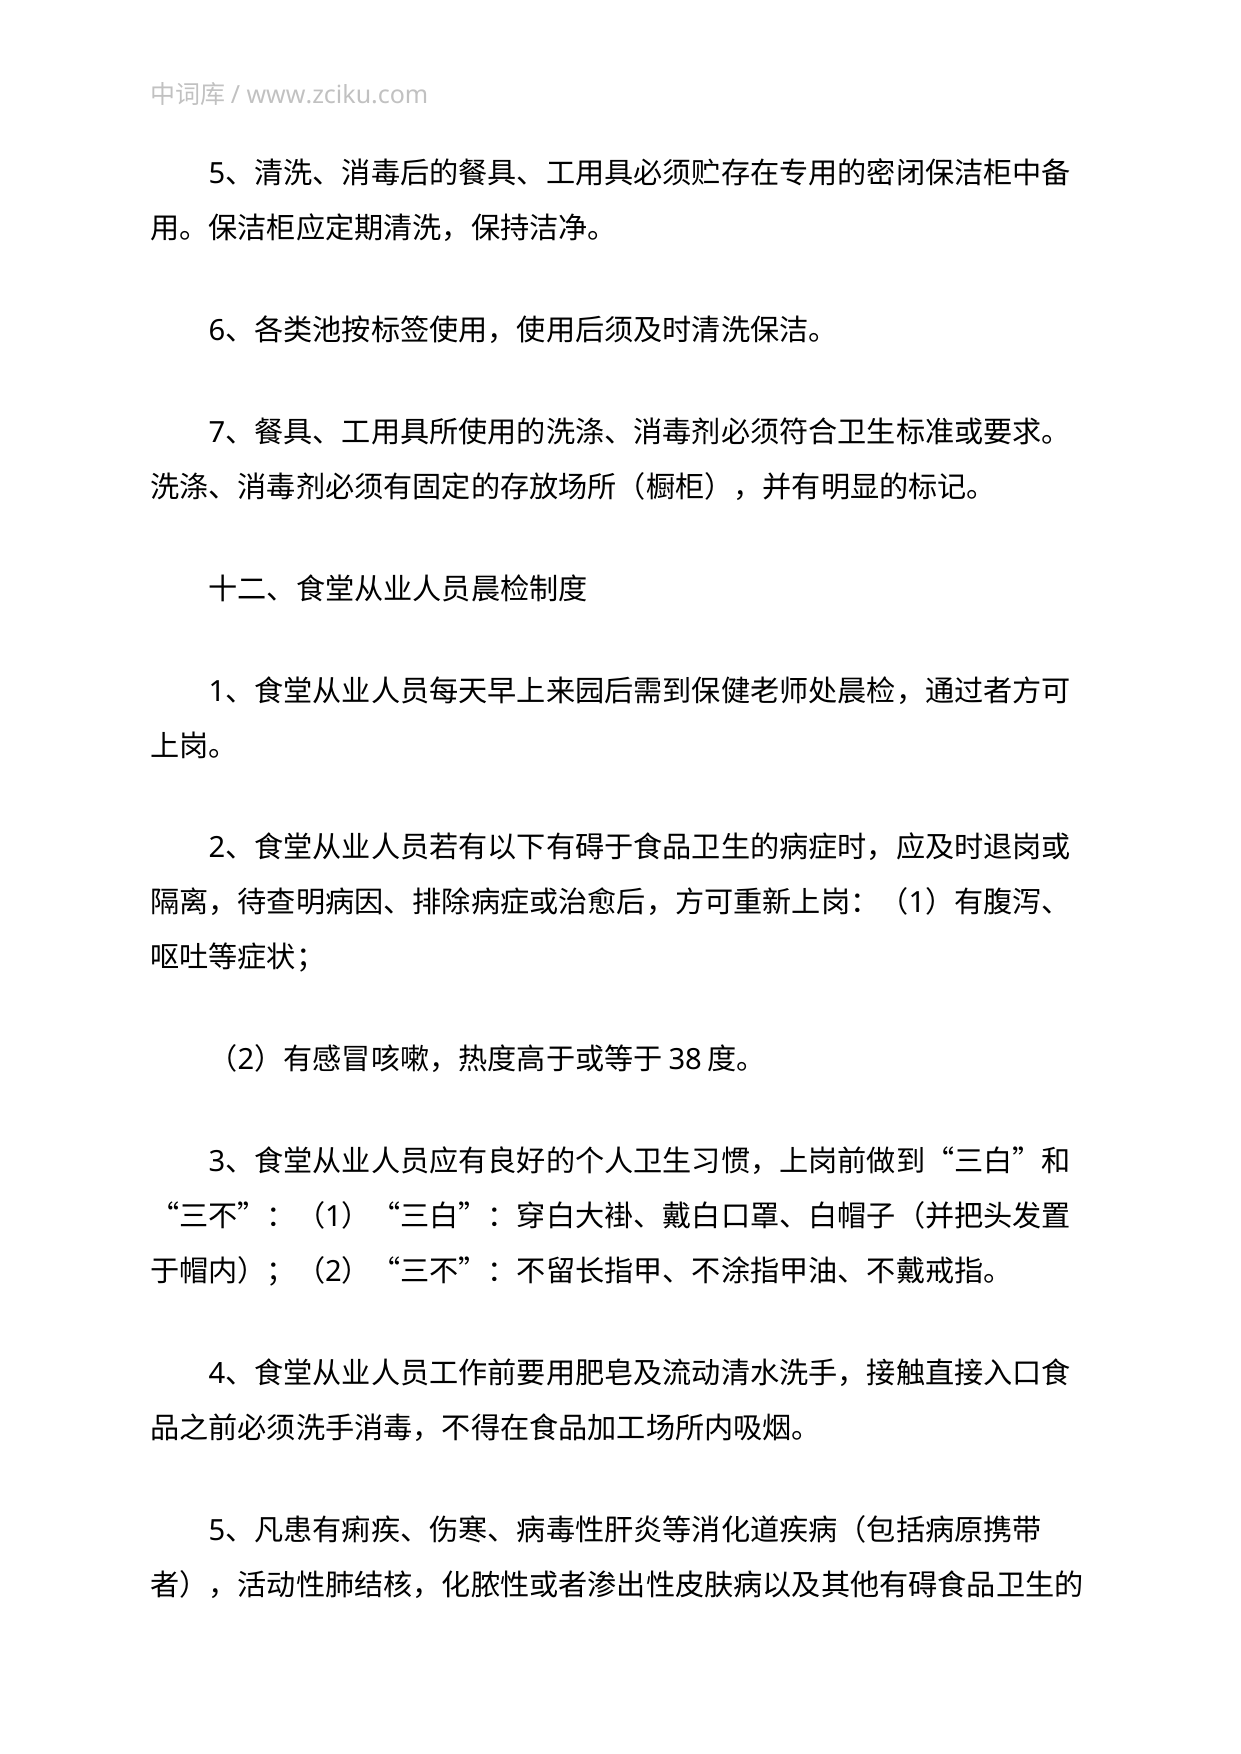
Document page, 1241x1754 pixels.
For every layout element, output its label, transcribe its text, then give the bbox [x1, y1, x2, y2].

text 1、食堂从业人员每天早上来园后需到保健老师处晨检，通过者方可上岗。 [150, 667, 1090, 764]
text （2）有感冒咳嗽，热度高于或等于38度。 [150, 1036, 1090, 1078]
text 3、食堂从业人员应有良好的个人卫生习惯，上岗前做到“三白”和“三不”：（1）“三白”：穿白大褂、戴白口罩、白帽子（并把头发置于帽内）；（2）“三不”：不留长指甲、不涂指甲油、不戴戒指。 [150, 1138, 1090, 1290]
text 十二、食堂从业人员晨检制度 [150, 566, 1090, 608]
text 5、清洗、消毒后的餐具、工用具必须贮存在专用的密闭保洁柜中备用。保洁柜应定期清洗，保持洁净。 [150, 150, 1090, 247]
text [150, 1507, 1090, 1604]
text 7、餐具、工用具所使用的洗涤、消毒剂必须符合卫生标准或要求。洗涤、消毒剂必须有固定的存放场所（橱柜），并有明显的标记。 [150, 409, 1090, 506]
text 6、各类池按标签使用，使用后须及时清洗保洁。 [150, 307, 1090, 349]
text 2、食堂从业人员若有以下有碍于食品卫生的病症时，应及时退岗或隔离，待查明病因、排除病症或治愈后，方可重新上岗：（1）有腹泻、呕吐等症状； [150, 824, 1090, 976]
text 4、食堂从业人员工作前要用肥皂及流动清水洗手，接触直接入口食品之前必须洗手消毒，不得在食品加工场所内吸烟。 [150, 1350, 1090, 1447]
